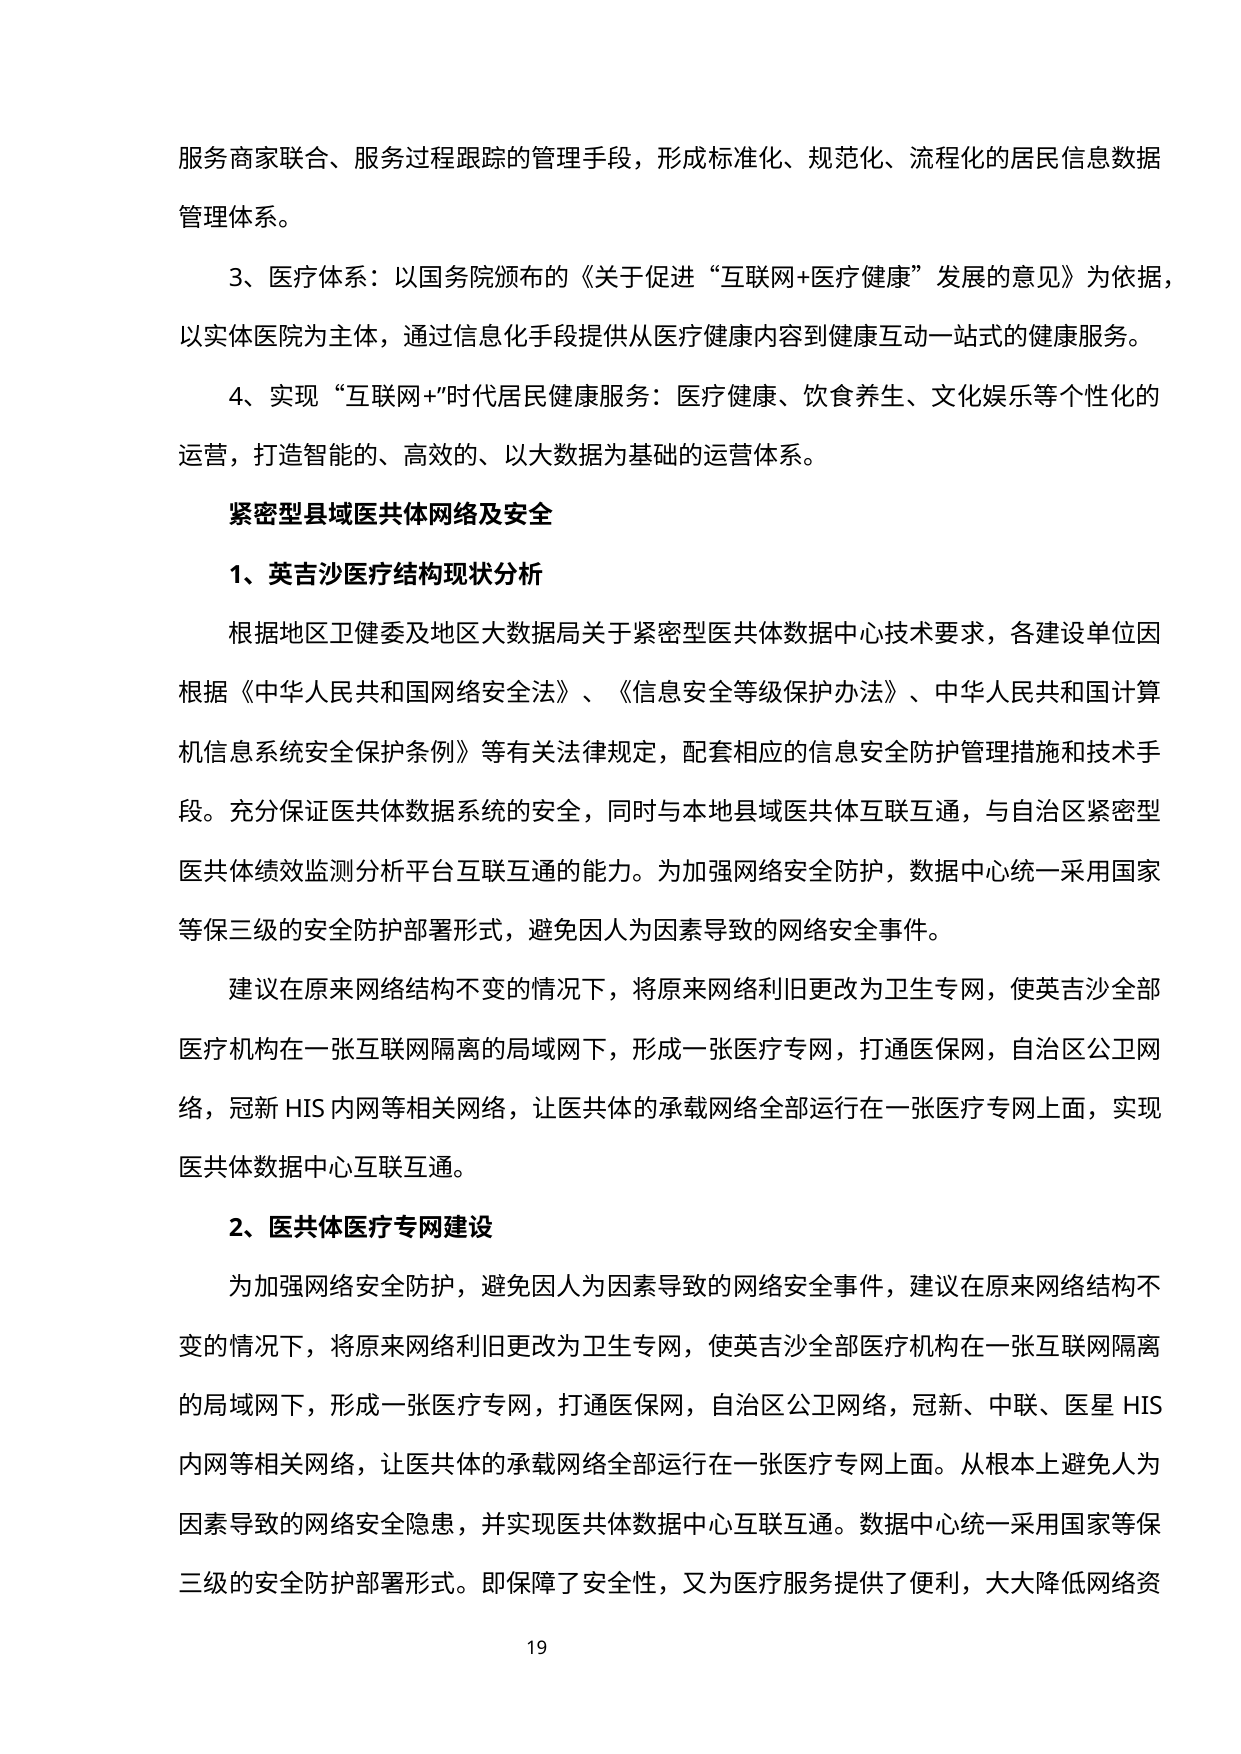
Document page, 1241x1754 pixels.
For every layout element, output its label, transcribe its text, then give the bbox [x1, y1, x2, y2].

text 4、实现“互联网+”时代居民健康服务：医疗健康、饮食养生、文化娱乐等个性化的运营，打造智能的、高效的、以大数据为基础的运营体系。 [178, 357, 1163, 476]
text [178, 120, 1163, 239]
text 1、英吉沙医疗结构现状分析 [178, 536, 1163, 595]
text 3、医疗体系：以国务院颁布的《关于促进“互联网+医疗健康”发展的意见》为依据，以实体医院为主体，通过信息化手段提供从医疗健康内容到健康互动一站式的健康服务。 [178, 239, 1163, 357]
text 建议在原来网络结构不变的情况下，将原来网络利旧更改为卫生专网，使英吉沙全部医疗机构在一张互联网隔离的局域网下，形成一张医疗专网，打通医保网，自治区公卫网络，冠新HIS内网等相关网络，让医共体的承载网络全部运行在一张医疗专网上面，实现医共体数据中心互联互通。 [178, 951, 1163, 1189]
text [178, 1248, 1163, 1604]
text 2、医共体医疗专网建设 [178, 1189, 1163, 1248]
text 根据地区卫健委及地区大数据局关于紧密型医共体数据中心技术要求，各建设单位因根据《中华人民共和国网络安全法》、《信息安全等级保护办法》、中华人民共和国计算机信息系统安全保护条例》等有关法律规定，配套相应的信息安全防护管理措施和技术手段。充分保证医共体数据系统的安全，同时与本地县域医共体互联互通，与自治区紧密型医共体绩效监测分析平台互联互通的能力。为加强网络安全防护，数据中心统一采用国家等保三级的安全防护部署形式，避免因人为因素导致的网络安全事件。 [178, 595, 1163, 951]
text 紧密型县域医共体网络及安全 [178, 476, 1163, 536]
